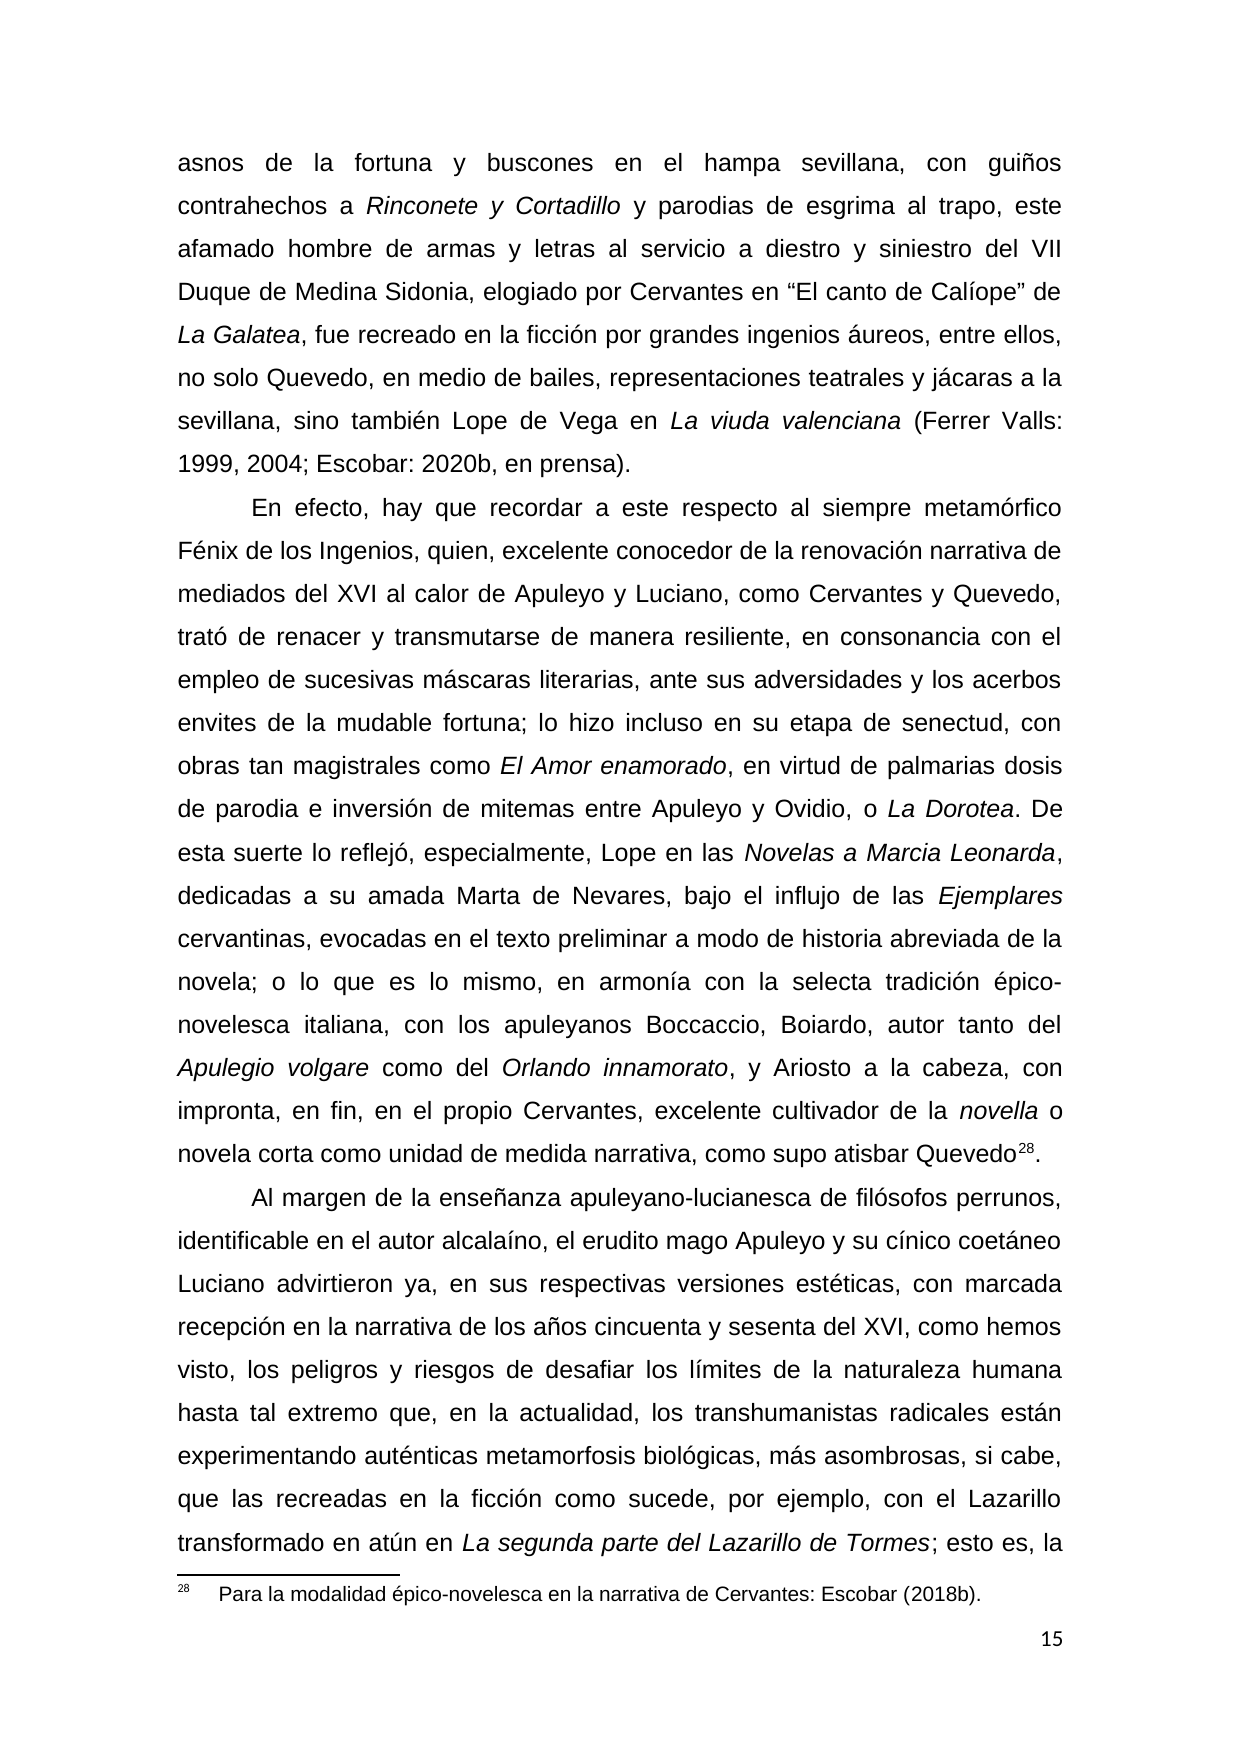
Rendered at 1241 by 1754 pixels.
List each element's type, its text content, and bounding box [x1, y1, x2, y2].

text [177, 148, 1063, 478]
text En efecto, hay que recordar a este respecto al siempre metamórfico Fénix de los Ingenios, quien, excelente conocedor de la renovación narrativa de mediados del XVI al calor de Apuleyo y Luciano, como Cervantes y Quevedo, trató de renacer y transmutarse de manera resiliente, en consonancia con el empleo de sucesivas máscaras literarias, ante sus adversidades y los acerbos envites de la mudable fortuna; lo hizo incluso en su etapa de senectud, con obras tan magistrales como El Amor enamorado, en virtud de palmarias dosis de parodia e inversión de mitemas entre Apuleyo y Ovidio, o La Dorotea. De esta suerte lo reflejó, especialmente, Lope en las Novelas a Marcia Leonarda, dedicadas a su amada Marta de Nevares, bajo el influjo de las Ejemplares cervantinas, evocadas en el texto preliminar a modo de historia abreviada de la novela; o lo que es lo mismo, en armonía con la selecta tradición épico-novelesca italiana, con los apuleyanos Boccaccio, Boiardo, autor tanto del Apulegio volgare como del Orlando innamorato, y Ariosto a la cabeza, con impronta, en fin, en el propio Cervantes, excelente cultivador de la novella o novela corta como unidad de medida narrativa, como supo atisbar Quevedo. [177, 493, 1063, 1168]
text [177, 1183, 1063, 1556]
